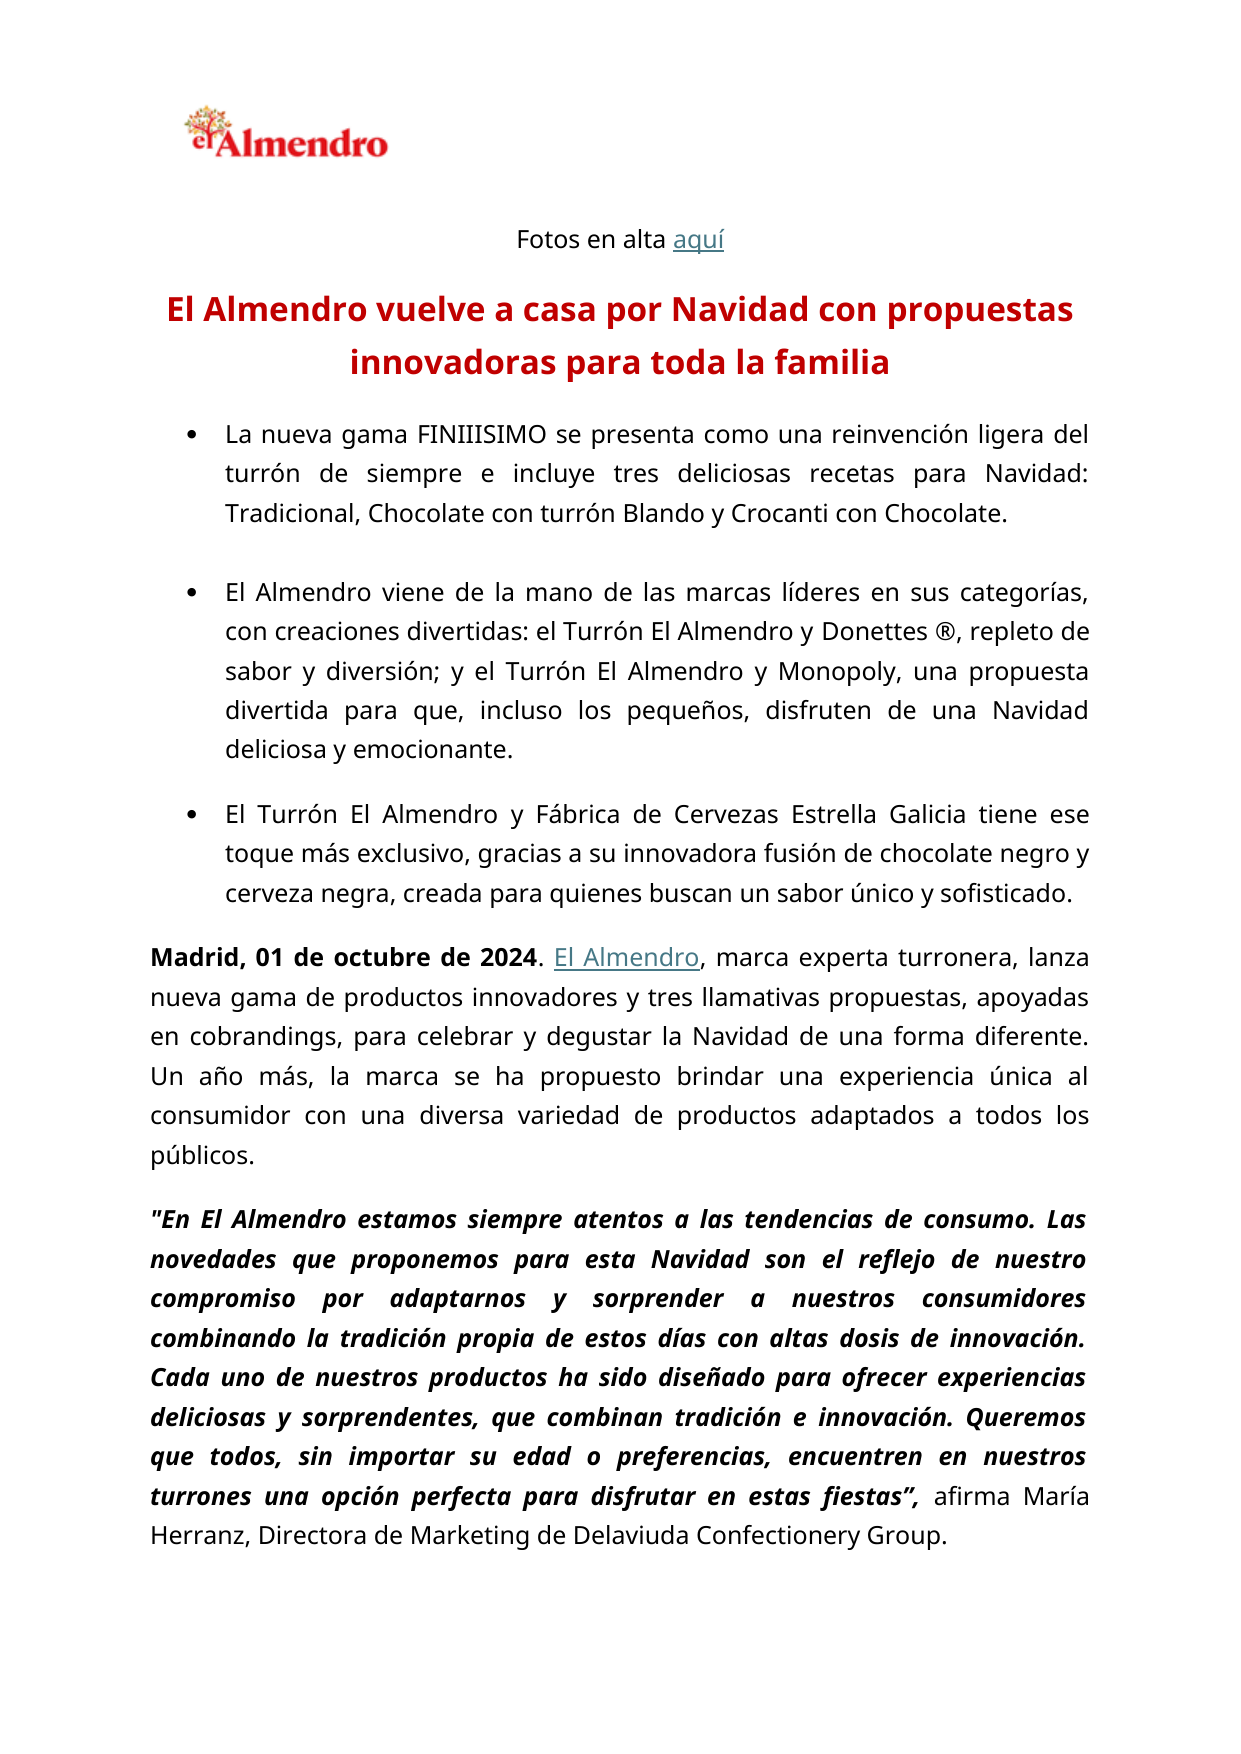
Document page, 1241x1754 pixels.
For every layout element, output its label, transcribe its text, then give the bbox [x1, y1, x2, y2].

list La nueva gama FINIIISIMO se presenta como una reinvención ligera del turrón de siempre e incluye tres deliciosas recetas para Navidad: Tradicional, Chocolate con turrón Blando y Crocanti con Chocolate. [187, 416, 1090, 529]
text El Almendro vuelve a casa por Navidad con propuestas innovadoras para toda la familia [150, 286, 1090, 384]
text "En El Almendro estamos siempre atentos a las tendencias de consumo. Las novedades que proponemos para esta Navidad son el reflejo de nuestro compromiso por adaptarnos y sorprender a nuestros consumidores combinando la tradición propia de estos días con altas dosis de innovación. Cada uno de nuestros productos ha sido diseñado para ofrecer experiencias deliciosas y sorprendentes, que combinan tradición e innovación. Queremos que todos, sin importar su edad o preferencias, encuentren en nuestros turrones una opción perfecta para disfrutar en estas fiestas”, afirma María Herranz, Directora de Marketing de Delaviuda Confectionery Group. [150, 1202, 1090, 1552]
list El Turrón El Almendro y Fábrica de Cervezas Estrella Galicia tiene ese toque más exclusivo, gracias a su innovadora fusión de chocolate negro y cerveza negra, creada para quienes buscan un sabor único y sofisticado. [187, 797, 1090, 909]
list El Almendro viene de la mano de las marcas líderes en sus categorías, con creaciones divertidas: el Turrón El Almendro y Donettes ®, repleto de sabor y diversión; y el Turrón El Almendro y Monopoly, una propuesta divertida para que, incluso los pequeños, disfruten de una Navidad deliciosa y emocionante. [187, 574, 1090, 766]
text Fotos en alta aquí [150, 222, 1090, 256]
picture [150, 75, 425, 163]
text Madrid, 01 de octubre de 2024. El Almendro, marca experta turronera, lanza nueva gama de productos innovadores y tres llamativas propuestas, apoyadas en cobrandings, para celebrar y degustar la Navidad de una forma diferente. Un año más, la marca se ha propuesto brindar una experiencia única al consumidor con una diversa variedad de productos adaptados a todos los públicos. [150, 940, 1090, 1171]
